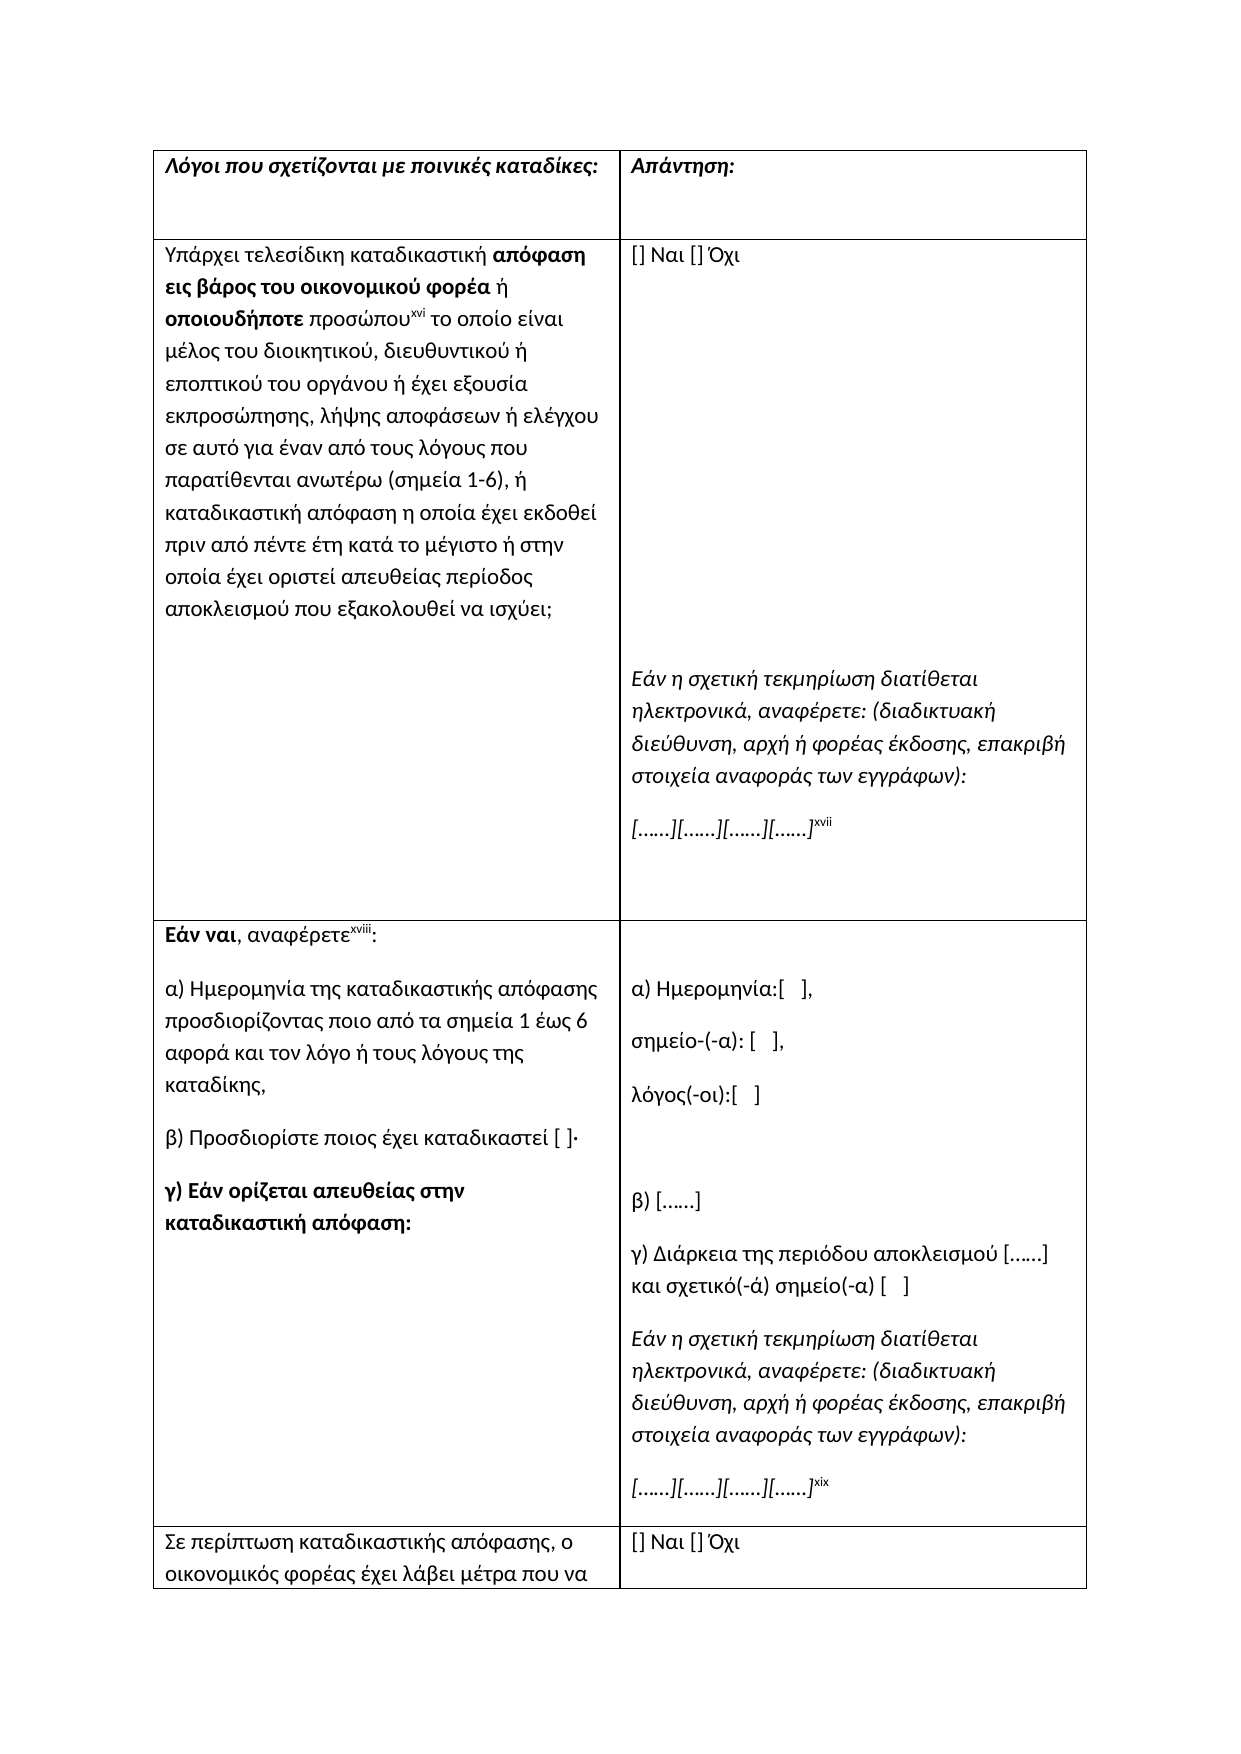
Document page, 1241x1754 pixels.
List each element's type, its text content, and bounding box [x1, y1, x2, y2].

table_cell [154, 1527, 619, 1587]
table_cell Εάν ναι, αναφέρετε: α) Ημερομηνία της καταδικαστικής απόφασης προσδιορίζοντας ποιο από τα σημεία 1 έως 6 αφορά και τον λόγο ή τους λόγους της καταδίκης, β) Προσδιορίστε ποιος έχει καταδικαστεί [ ]· γ) Εάν ορίζεται απευθείας στην καταδικαστική απόφαση: [154, 921, 619, 1526]
table_header Λόγοι που σχετίζονται με ποινικές καταδίκες: [154, 151, 619, 239]
table_cell [] Ναι [] Όχι [621, 1527, 1086, 1587]
table_cell [] Ναι [] Όχι Εάν η σχετική τεκμηρίωση διατίθεται ηλεκτρονικά, αναφέρετε: (διαδικτυακή διεύθυνση, αρχή ή φορέας έκδοσης, επακριβή στοιχεία αναφοράς των εγγράφων): [……][……][……][……] [621, 240, 1086, 919]
table_cell α) Ημερομηνία:[ ], σημείο-(-α): [ ], λόγος(-οι):[ ] β) [……] γ) Διάρκεια της περιόδου αποκλεισμού [……] και σχετικό(-ά) σημείο(-α) [ ] Εάν η σχετική τεκμηρίωση διατίθεται ηλεκτρονικά, αναφέρετε: (διαδικτυακή διεύθυνση, αρχή ή φορέας έκδοσης, επακριβή στοιχεία αναφοράς των εγγράφων): [……][……][……][……] [621, 921, 1086, 1526]
table_header Απάντηση: [621, 151, 1086, 239]
table_cell Υπάρχει τελεσίδικη καταδικαστική απόφαση εις βάρος του οικονομικού φορέα ή οποιουδήποτε προσώπου το οποίο είναι μέλος του διοικητικού, διευθυντικού ή εποπτικού του οργάνου ή έχει εξουσία εκπροσώπησης, λήψης αποφάσεων ή ελέγχου σε αυτό για έναν από τους λόγους που παρατίθενται ανωτέρω (σημεία 1-6), ή καταδικαστική απόφαση η οποία έχει εκδοθεί πριν από πέντε έτη κατά το μέγιστο ή στην οποία έχει οριστεί απευθείας περίοδος αποκλεισμού που εξακολουθεί να ισχύει; [154, 240, 619, 919]
